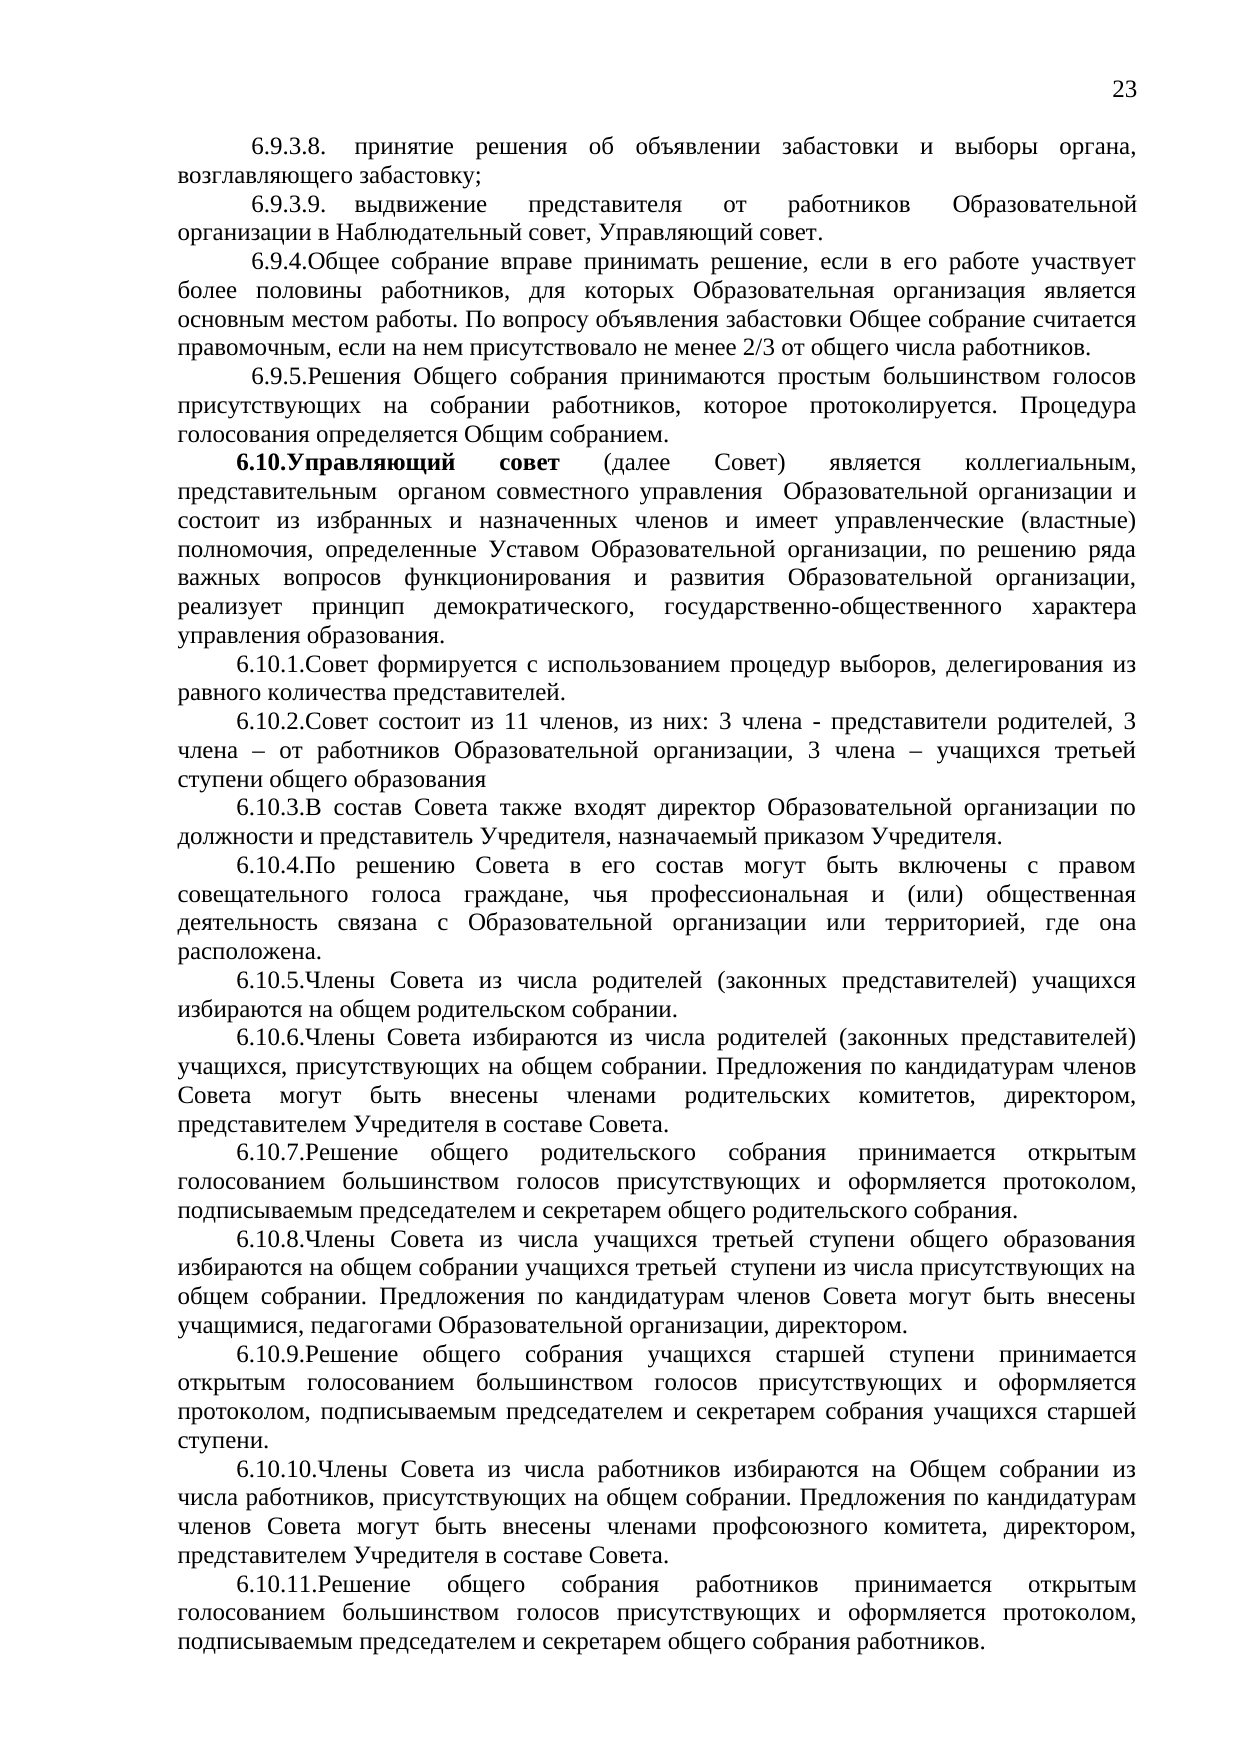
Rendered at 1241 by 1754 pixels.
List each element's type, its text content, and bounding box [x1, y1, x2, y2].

text 6.10.8.Члены Совета из числа учащихся третьей ступени общего образования избираются на общем собрании учащихся третьей ступени из числа присутствующих на общем собрании. Предложения по кандидатурам членов Совета могут быть внесены учащимися, педагогами Образовательной организации, директором. [177, 1224, 1137, 1339]
text 6.10.11.Решение общего собрания работников принимается открытым голосованием большинством голосов присутствующих и оформляется протоколом, подписываемым председателем и секретарем общего собрания работников. [177, 1569, 1137, 1655]
text 6.10.2.Совет состоит из 11 членов, из них: 3 члена - представители родителей, 3 члена – от работников Образовательной организации, 3 члена – учащихся третьей ступени общего образования [177, 706, 1137, 792]
text 6.10.5.Члены Совета из числа родителей (законных представителей) учащихся избираются на общем родительском собрании. [177, 965, 1137, 1022]
text 6.10.10.Члены Совета из числа работников избираются на Общем собрании из числа работников, присутствующих на общем собрании. Предложения по кандидатурам членов Совета могут быть внесены членами профсоюзного комитета, директором, представителем Учредителя в составе Совета. [177, 1454, 1137, 1569]
text 6.10.Управляющий совет (далее Совет) является коллегиальным, представительным органом совместного управления Образовательной организации и состоит из избранных и назначенных членов и имеет управленческие (властные) полномочия, определенные Уставом Образовательной организации, по решению ряда важных вопросов функционирования и развития Образовательной организации, реализует принцип демократического, государственно-общественного характера управления образования. [177, 447, 1137, 649]
text 6.9.5.Решения Общего собрания принимаются простым большинством голосов присутствующих на собрании работников, которое протоколируется. Процедура голосования определяется Общим собранием. [177, 361, 1137, 447]
text 6.10.3.В состав Совета также входят директор Образовательной организации по должности и представитель Учредителя, назначаемый приказом Учредителя. [177, 792, 1137, 850]
text 6.10.4.По решению Совета в его состав могут быть включены с правом совещательного голоса граждане, чья профессиональная и (или) общественная деятельность связана с Образовательной организации или территорией, где она расположена. [177, 850, 1137, 965]
list принятие решения об объявлении забастовки и выборы органа, возглавляющего забастовку; [177, 131, 1137, 189]
list выдвижение представителя от работников Образовательной организации в Наблюдательный совет, Управляющий совет. [177, 189, 1137, 246]
text 6.9.4.Общее собрание вправе принимать решение, если в его работе участвует более половины работников, для которых Образовательная организация является основным местом работы. По вопросу объявления забастовки Общее собрание считается правомочным, если на нем присутствовало не менее 2/3 от общего числа работников. [177, 246, 1137, 361]
text 6.10.7.Решение общего родительского собрания принимается открытым голосованием большинством голосов присутствующих и оформляется протоколом, подписываемым председателем и секретарем общего родительского собрания. [177, 1137, 1137, 1224]
text 6.10.6.Члены Совета избираются из числа родителей (законных представителей) учащихся, присутствующих на общем собрании. Предложения по кандидатурам членов Совета могут быть внесены членами родительских комитетов, директором, представителем Учредителя в составе Совета. [177, 1022, 1137, 1137]
text 6.10.1.Совет формируется с использованием процедур выборов, делегирования из равного количества представителей. [177, 649, 1137, 706]
text 6.10.9.Решение общего собрания учащихся старшей ступени принимается открытым голосованием большинством голосов присутствующих и оформляется протоколом, подписываемым председателем и секретарем собрания учащихся старшей ступени. [177, 1339, 1137, 1454]
